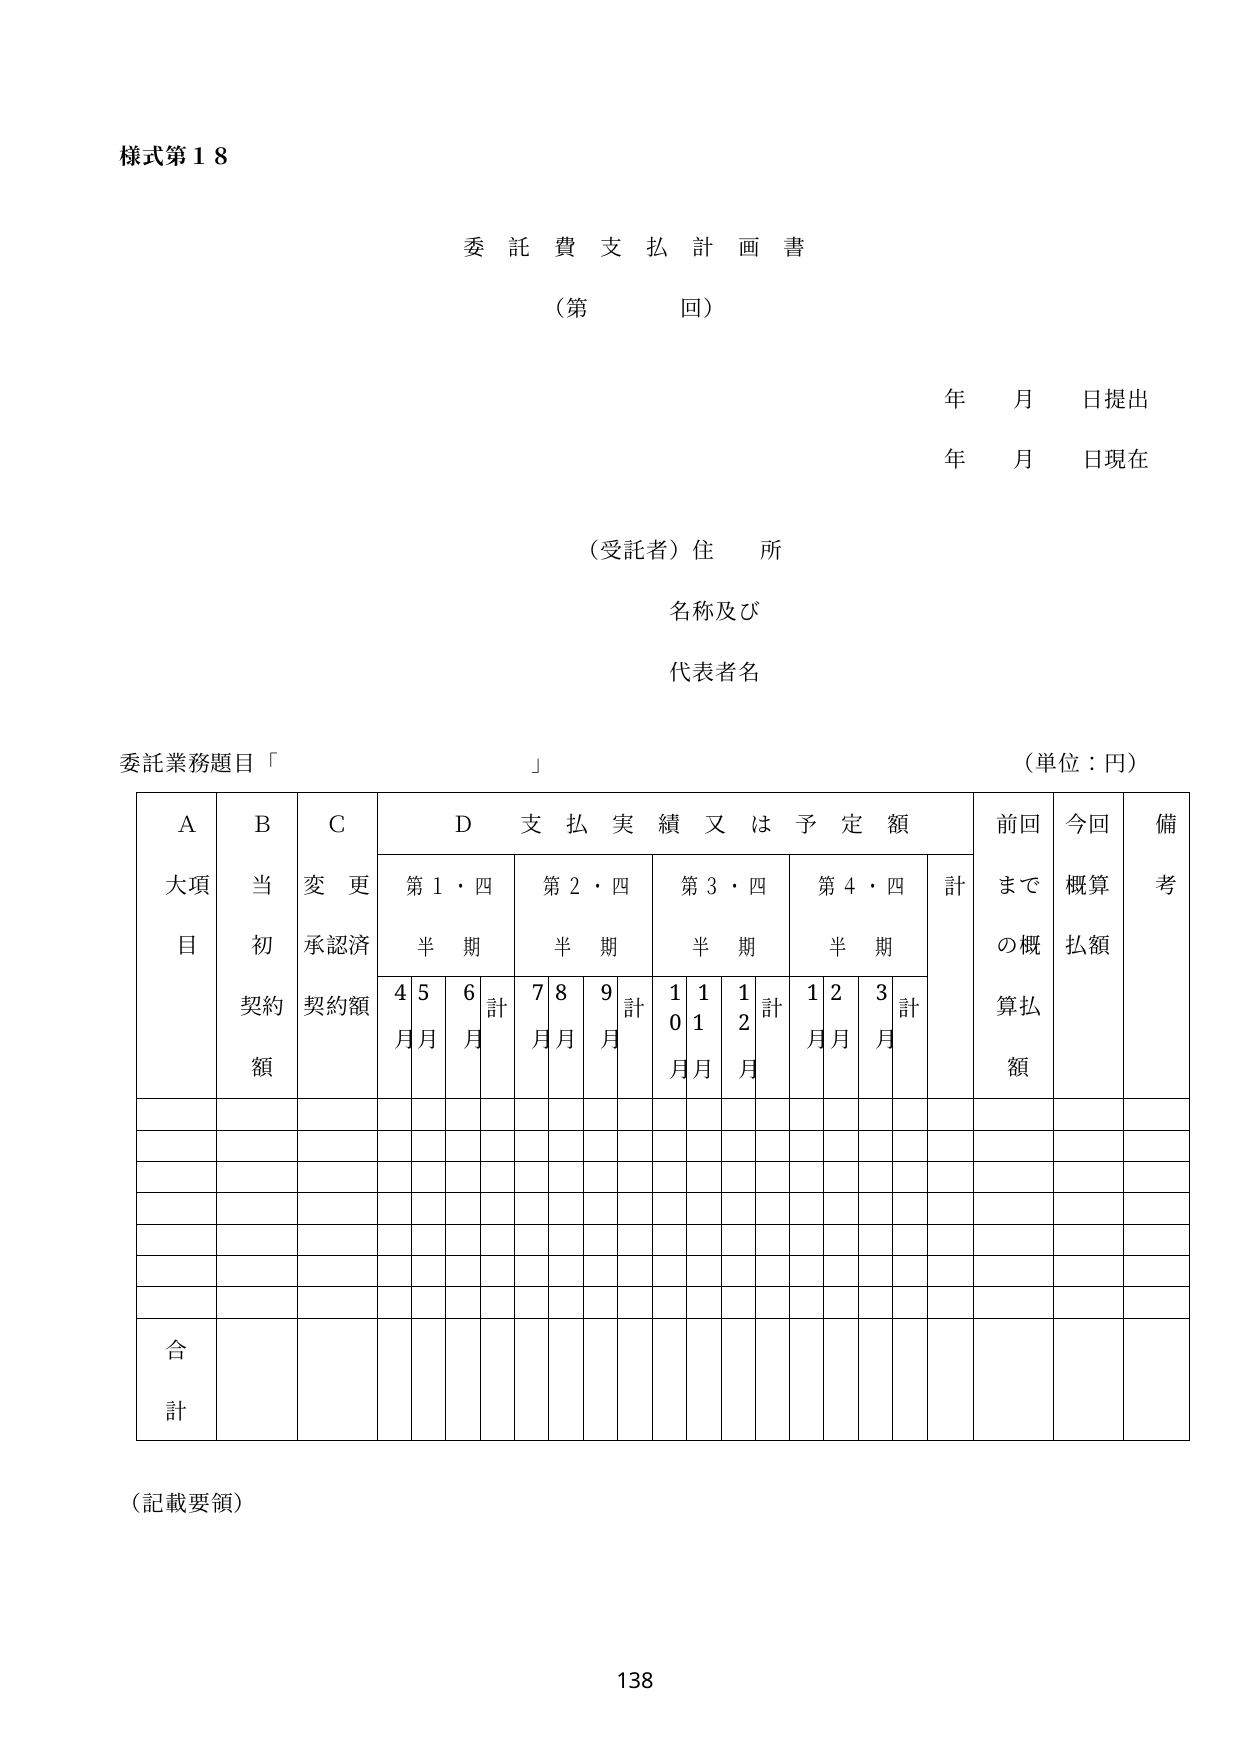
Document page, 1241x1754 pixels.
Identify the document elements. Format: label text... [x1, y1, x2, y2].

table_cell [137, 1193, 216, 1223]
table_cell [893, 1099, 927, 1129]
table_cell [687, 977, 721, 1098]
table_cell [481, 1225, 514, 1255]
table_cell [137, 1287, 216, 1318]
text （第 回） [119, 277, 1150, 337]
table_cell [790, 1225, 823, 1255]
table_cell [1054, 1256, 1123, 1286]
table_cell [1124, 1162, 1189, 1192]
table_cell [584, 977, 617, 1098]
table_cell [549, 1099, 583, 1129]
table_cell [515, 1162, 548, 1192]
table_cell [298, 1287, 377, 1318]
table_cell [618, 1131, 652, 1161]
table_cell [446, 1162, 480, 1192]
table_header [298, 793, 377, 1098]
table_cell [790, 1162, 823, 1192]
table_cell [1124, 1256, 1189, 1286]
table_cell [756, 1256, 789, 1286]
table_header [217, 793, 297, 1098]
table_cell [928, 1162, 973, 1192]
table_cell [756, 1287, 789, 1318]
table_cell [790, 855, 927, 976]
text 年 月 日提出 [119, 367, 1150, 428]
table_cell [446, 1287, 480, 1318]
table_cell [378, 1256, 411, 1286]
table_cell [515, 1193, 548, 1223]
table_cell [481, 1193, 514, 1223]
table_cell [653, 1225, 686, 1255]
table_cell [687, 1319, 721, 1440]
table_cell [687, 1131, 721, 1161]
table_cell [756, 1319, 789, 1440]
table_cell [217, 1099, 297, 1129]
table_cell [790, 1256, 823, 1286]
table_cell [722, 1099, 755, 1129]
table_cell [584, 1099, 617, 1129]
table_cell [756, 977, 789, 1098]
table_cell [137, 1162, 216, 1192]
text 代表者名 [119, 640, 1150, 701]
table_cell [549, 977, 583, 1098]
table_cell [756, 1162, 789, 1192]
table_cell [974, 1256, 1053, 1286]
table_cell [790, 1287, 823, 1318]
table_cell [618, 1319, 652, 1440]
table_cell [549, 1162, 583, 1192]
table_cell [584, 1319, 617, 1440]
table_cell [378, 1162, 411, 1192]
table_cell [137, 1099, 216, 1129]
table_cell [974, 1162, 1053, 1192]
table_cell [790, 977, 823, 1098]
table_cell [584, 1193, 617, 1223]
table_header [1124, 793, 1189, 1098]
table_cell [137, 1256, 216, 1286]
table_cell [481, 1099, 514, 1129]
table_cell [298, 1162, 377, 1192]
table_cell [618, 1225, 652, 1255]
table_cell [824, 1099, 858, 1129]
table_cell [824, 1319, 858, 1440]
text （記載要領） [119, 1471, 1150, 1532]
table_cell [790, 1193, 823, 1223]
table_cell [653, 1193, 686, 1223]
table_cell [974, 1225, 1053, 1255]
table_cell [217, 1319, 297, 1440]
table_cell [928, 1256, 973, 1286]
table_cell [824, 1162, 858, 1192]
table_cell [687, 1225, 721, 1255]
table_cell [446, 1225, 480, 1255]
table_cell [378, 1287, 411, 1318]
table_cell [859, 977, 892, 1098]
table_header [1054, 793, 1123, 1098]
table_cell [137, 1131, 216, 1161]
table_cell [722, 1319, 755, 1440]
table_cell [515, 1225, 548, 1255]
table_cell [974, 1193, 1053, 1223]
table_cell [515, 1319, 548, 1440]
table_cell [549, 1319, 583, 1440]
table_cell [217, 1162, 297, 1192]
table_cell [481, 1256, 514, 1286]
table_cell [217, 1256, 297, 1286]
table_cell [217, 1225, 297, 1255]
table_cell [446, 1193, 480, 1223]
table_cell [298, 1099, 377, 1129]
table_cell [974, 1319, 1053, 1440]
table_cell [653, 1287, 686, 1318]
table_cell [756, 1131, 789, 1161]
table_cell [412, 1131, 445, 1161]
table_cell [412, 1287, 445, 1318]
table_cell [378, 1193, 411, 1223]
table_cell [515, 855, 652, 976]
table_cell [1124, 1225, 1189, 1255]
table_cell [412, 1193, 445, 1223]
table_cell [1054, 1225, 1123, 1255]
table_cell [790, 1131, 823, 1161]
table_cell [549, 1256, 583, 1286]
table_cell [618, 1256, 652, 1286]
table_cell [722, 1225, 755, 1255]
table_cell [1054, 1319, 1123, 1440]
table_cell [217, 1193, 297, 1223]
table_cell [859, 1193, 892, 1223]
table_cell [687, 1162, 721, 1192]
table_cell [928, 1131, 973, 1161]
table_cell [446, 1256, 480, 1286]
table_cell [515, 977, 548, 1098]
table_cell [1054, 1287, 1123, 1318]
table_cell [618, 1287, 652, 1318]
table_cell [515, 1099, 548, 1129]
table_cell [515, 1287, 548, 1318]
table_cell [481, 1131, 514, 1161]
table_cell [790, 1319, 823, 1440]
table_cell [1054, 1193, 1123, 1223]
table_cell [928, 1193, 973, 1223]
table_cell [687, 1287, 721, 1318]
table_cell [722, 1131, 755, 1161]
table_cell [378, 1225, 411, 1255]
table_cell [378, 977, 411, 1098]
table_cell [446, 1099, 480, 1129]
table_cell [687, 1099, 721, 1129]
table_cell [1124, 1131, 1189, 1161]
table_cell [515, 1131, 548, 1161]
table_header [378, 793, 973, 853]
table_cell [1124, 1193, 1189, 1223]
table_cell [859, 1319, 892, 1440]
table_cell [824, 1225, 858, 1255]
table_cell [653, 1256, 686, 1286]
text 委託業務題目「 」 （単位：円） [119, 731, 1150, 792]
text 年 月 日現在 [119, 428, 1150, 489]
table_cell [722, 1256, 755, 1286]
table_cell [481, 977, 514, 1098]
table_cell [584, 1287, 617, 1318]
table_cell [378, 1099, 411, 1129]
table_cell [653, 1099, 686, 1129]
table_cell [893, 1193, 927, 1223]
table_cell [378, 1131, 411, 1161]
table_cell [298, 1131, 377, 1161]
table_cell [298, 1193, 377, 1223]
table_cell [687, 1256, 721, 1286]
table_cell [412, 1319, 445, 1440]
text 委 託 費 支 払 計 画 書 [119, 216, 1150, 277]
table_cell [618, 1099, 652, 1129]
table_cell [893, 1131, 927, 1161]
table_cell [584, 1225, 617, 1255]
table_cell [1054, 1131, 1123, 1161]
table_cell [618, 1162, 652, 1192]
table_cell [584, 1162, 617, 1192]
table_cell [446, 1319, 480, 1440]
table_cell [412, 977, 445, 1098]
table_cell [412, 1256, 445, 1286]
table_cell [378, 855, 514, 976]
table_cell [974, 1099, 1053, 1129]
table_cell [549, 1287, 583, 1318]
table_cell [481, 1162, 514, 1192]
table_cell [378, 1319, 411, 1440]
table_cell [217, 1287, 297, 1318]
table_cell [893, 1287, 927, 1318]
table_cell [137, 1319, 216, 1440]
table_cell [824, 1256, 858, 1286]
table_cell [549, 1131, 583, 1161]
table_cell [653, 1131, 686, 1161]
text （受託者）住 所 [119, 519, 1150, 580]
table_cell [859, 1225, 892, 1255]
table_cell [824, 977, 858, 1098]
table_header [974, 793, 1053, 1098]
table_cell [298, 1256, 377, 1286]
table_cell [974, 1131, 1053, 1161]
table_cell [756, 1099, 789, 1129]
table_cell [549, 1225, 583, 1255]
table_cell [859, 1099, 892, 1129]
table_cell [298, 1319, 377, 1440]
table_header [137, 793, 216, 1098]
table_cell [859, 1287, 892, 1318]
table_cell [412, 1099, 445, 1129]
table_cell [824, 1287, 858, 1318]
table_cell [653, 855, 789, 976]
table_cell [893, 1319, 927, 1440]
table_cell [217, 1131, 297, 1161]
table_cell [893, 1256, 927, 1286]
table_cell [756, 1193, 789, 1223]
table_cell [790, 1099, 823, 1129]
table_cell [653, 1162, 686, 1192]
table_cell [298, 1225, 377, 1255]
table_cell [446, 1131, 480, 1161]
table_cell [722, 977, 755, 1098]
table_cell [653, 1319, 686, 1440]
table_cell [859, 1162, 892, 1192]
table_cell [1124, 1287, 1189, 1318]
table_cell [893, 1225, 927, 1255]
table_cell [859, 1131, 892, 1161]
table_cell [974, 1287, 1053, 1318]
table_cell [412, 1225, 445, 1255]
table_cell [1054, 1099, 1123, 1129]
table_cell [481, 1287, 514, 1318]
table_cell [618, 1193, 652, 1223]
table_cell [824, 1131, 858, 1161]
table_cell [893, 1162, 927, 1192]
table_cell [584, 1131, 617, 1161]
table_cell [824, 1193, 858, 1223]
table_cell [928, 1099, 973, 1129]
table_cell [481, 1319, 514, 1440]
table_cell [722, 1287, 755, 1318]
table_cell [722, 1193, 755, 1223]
text 名称及び [119, 580, 1150, 640]
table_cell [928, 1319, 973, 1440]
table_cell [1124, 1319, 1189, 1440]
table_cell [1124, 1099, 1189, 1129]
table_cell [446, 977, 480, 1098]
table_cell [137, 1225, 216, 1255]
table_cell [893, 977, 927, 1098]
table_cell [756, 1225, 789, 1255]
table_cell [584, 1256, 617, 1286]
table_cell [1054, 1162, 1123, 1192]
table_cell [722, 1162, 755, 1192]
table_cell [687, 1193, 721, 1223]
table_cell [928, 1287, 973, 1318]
text 様式第１８ [119, 125, 1150, 186]
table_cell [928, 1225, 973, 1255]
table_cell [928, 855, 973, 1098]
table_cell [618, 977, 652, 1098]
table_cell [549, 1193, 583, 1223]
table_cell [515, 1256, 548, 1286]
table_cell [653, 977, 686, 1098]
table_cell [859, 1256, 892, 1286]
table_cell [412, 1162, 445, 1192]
